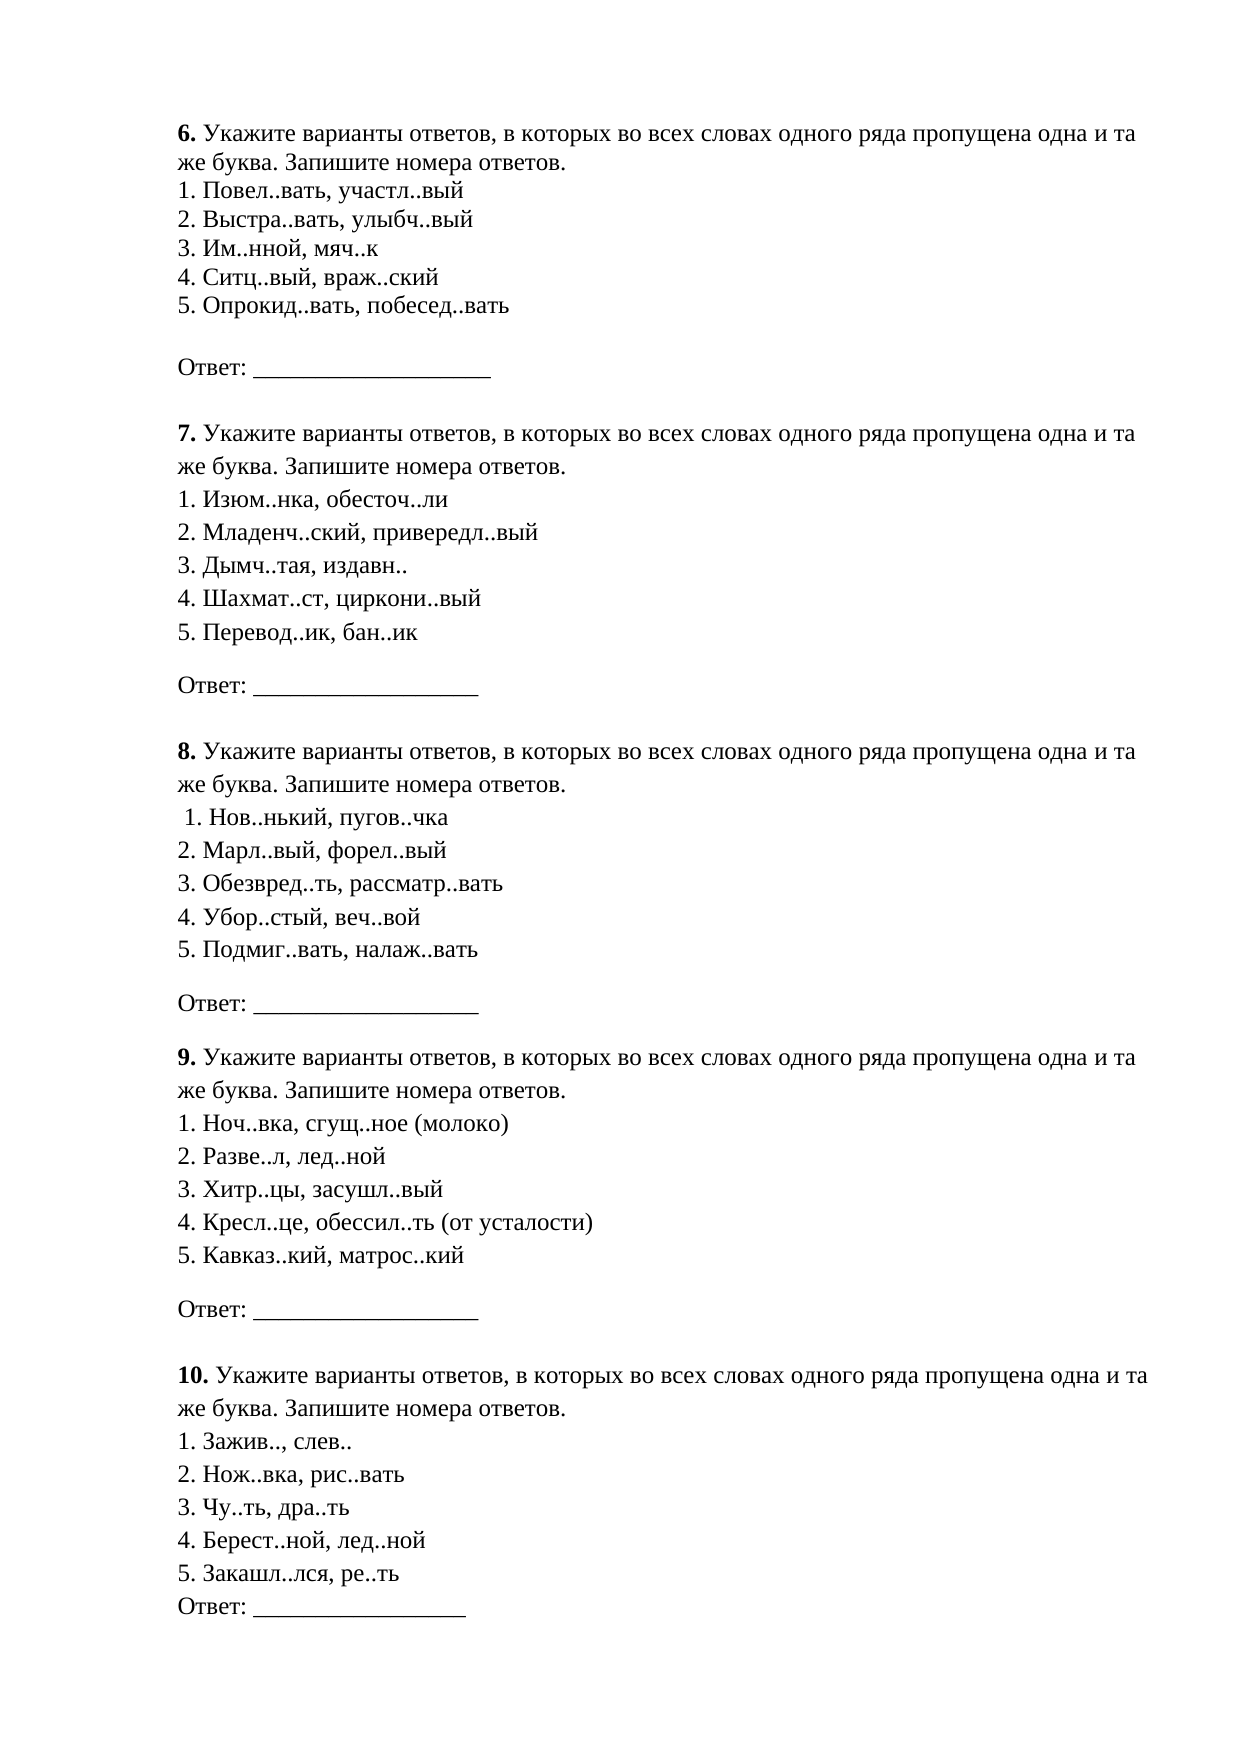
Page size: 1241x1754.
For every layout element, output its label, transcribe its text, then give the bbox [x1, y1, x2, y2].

text Ответ: __________________ [177, 988, 1152, 1017]
text Ответ: __________________ 8. Укажите варианты ответов, в которых во всех словах одного ряда пропущена одна и та же буква. Запишите номера ответов. 1. Нов..нький, пугов..чка 2. Марл..вый, форел..вый 3. Обезвред..ть, рассматр..вать 4. Убор..стый, веч..вой 5. Подмиг..вать, налаж..вать [177, 670, 1152, 963]
text 9. Укажите варианты ответов, в которых во всех словах одного ряда пропущена одна и та же буква. Запишите номера ответов. 1. Ноч..вка, сгущ..ное (молоко) 2. Разве..л, лед..ной 3. Хитр..цы, засушл..вый 4. Кресл..це, обессил..ть (от усталости) 5. Кавказ..кий, матрос..кий [177, 1042, 1152, 1269]
text Ответ: __________________ 10. Укажите варианты ответов, в которых во всех словах одного ряда пропущена одна и та же буква. Запишите номера ответов. 1. Зажив.., слев.. 2. Нож..вка, рис..вать 3. Чу..ть, дра..ть 4. Берест..ной, лед..ной 5. Закашл..лся, ре..ть Ответ: _________________ [177, 1294, 1152, 1620]
text Ответ: ___________________ 7. Укажите варианты ответов, в которых во всех словах одного ряда пропущена одна и та же буква. Запишите номера ответов. 1. Изюм..нка, обесточ..ли 2. Младенч..ский, привередл..вый 3. Дымч..тая, издавн.. 4. Шахмат..ст, циркони..вый 5. Перевод..ик, бан..ик [177, 319, 1152, 645]
